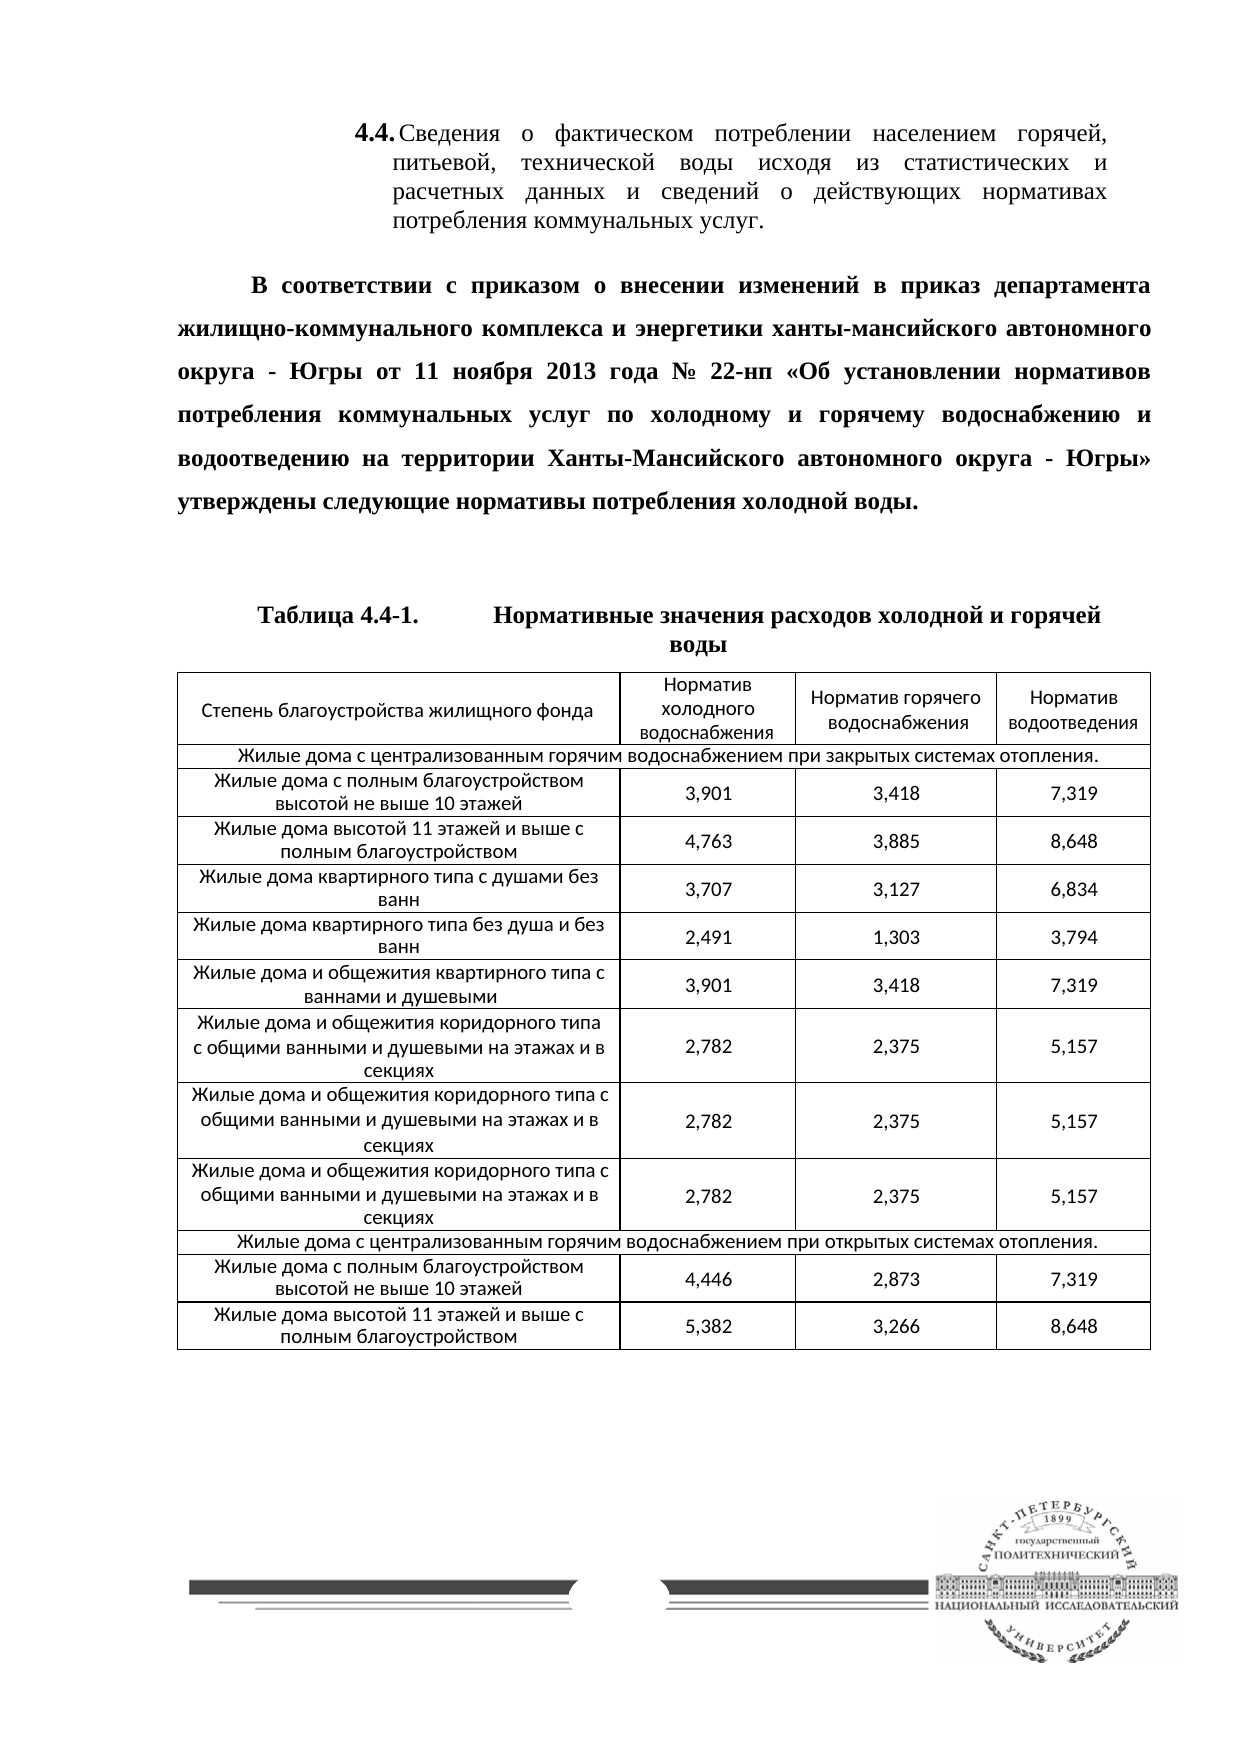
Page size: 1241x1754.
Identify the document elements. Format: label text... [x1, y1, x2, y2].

table_cell 3,266 [796, 1303, 996, 1349]
table_cell 3,794 [997, 913, 1150, 959]
table_cell 3,127 [796, 865, 996, 912]
table_cell 2,782 [621, 1009, 795, 1082]
table_cell Жилые дома квартирного типа с душами без ванн [178, 865, 619, 912]
text Таблица 4.4-1. Нормативные значения расходов холодной и горячей воды [236, 601, 1122, 658]
table_cell 2,375 [796, 1083, 996, 1157]
table_cell Жилые дома и общежития коридорного типа с общими ванными и душевыми на этажах и в секциях [178, 1159, 619, 1229]
table_cell 3,901 [621, 769, 795, 816]
picture [188, 1499, 1182, 1663]
table_cell 7,319 [997, 1255, 1150, 1301]
subtitle Сведения о фактическом потреблении населением горячей, питьевой, технической воды исходя из статистических и расчетных данных и сведений о действующих нормативах потребления коммунальных услуг. [354, 116, 1108, 233]
table_cell Жилые дома и общежития коридорного типа с общими ванными и душевыми на этажах и в секциях [178, 1083, 619, 1157]
table_cell 2,375 [796, 1159, 996, 1229]
table_cell 4,763 [621, 817, 795, 864]
table_cell 6,834 [997, 865, 1150, 912]
table_cell 3,707 [621, 865, 795, 912]
table_cell 3,418 [796, 769, 996, 816]
table_cell 7,319 [997, 769, 1150, 816]
table_cell 4,446 [621, 1255, 795, 1301]
table_cell 5,157 [997, 1009, 1150, 1082]
table_cell 7,319 [997, 960, 1150, 1008]
table_cell 5,157 [997, 1159, 1150, 1229]
table_cell 8,648 [997, 1303, 1150, 1349]
table_cell 1,303 [796, 913, 996, 959]
table_header Степень благоустройства жилищного фонда [178, 673, 619, 744]
table_cell 5,157 [997, 1083, 1150, 1157]
table_cell 3,901 [621, 960, 795, 1008]
table_cell Жилые дома высотой 11 этажей и выше с полным благоустройством [178, 817, 619, 864]
table_cell Жилые дома высотой 11 этажей и выше с полным благоустройством [178, 1303, 619, 1349]
table_cell 2,782 [621, 1083, 795, 1157]
table_cell 2,375 [796, 1009, 996, 1082]
table_cell Жилые дома с централизованным горячим водоснабжением при открытых системах отопления. [178, 1231, 1150, 1253]
table_cell Жилые дома с централизованным горячим водоснабжением при закрытых системах отопления. [178, 745, 1150, 768]
table_header Норматив водоотведения [997, 673, 1150, 744]
table_cell 2,782 [621, 1159, 795, 1229]
text В соответствии с приказом о внесении изменений в приказ департамента жилищно-коммунального комплекса и энергетики ханты-мансийского автономного округа - Югры от 11 ноября 2013 года № 22-нп «Об установлении нормативов потребления коммунальных услуг по холодному и горячему водоснабжению и водоотведению на территории Ханты-Мансийского автономного округа - Югры» утверждены следующие нормативы потребления холодной воды. [177, 270, 1152, 514]
table_cell Жилые дома квартирного типа без душа и без ванн [178, 913, 619, 959]
table_cell Жилые дома с полным благоустройством высотой не выше 10 этажей [178, 1255, 619, 1301]
table_cell 3,885 [796, 817, 996, 864]
table_header Норматив горячего водоснабжения [796, 673, 996, 744]
table_cell Жилые дома и общежития квартирного типа с ваннами и душевыми [178, 960, 619, 1008]
table_cell 8,648 [997, 817, 1150, 864]
table_cell 3,418 [796, 960, 996, 1008]
table_cell 2,873 [796, 1255, 996, 1301]
table_cell Жилые дома с полным благоустройством высотой не выше 10 этажей [178, 769, 619, 816]
table_cell 2,491 [621, 913, 795, 959]
table_cell 5,382 [621, 1303, 795, 1349]
table_header Норматив холодного водоснабжения [621, 673, 795, 744]
table_cell Жилые дома и общежития коридорного типа с общими ванными и душевыми на этажах и в секциях [178, 1009, 619, 1082]
